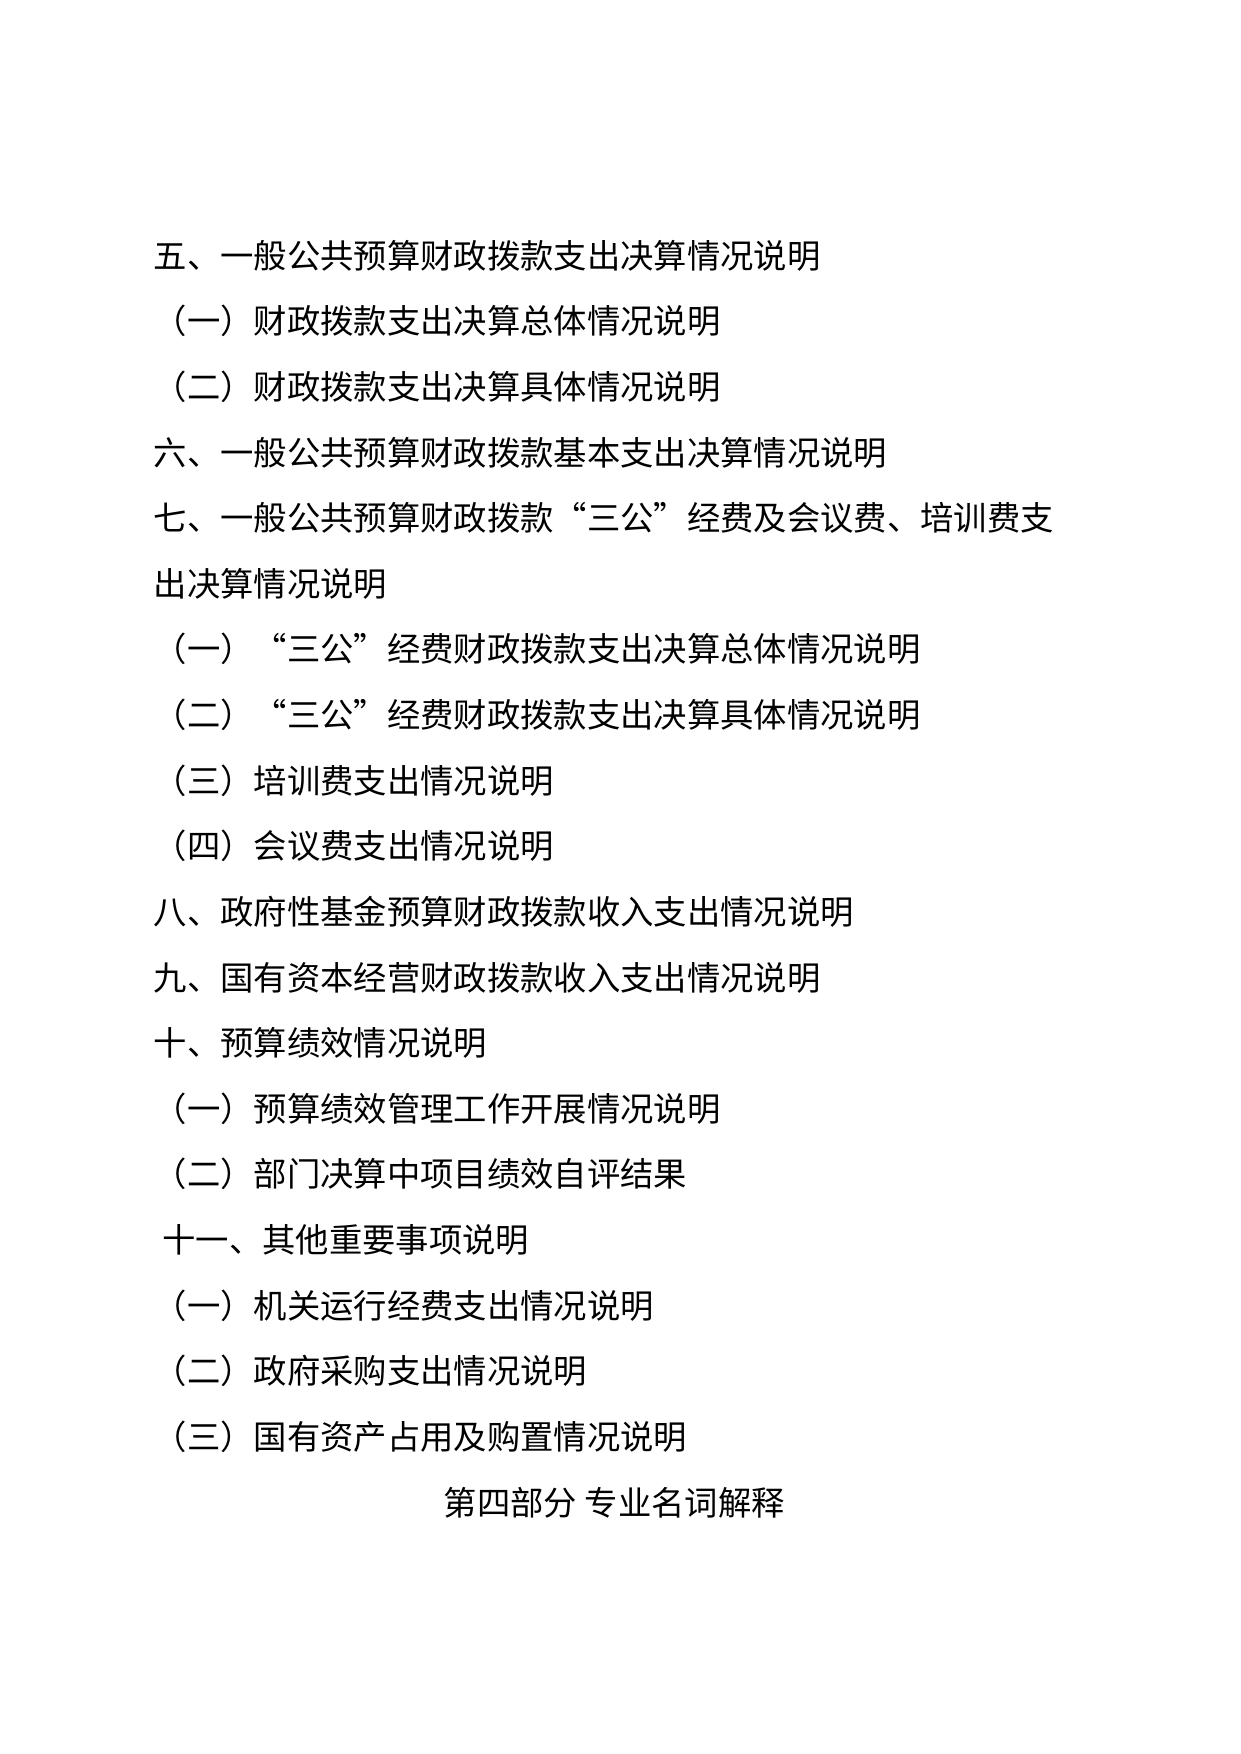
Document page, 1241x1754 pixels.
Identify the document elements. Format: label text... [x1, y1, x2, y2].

text 十、预算绩效情况说明 [153, 1008, 1075, 1074]
text （二）财政拨款支出决算具体情况说明 [153, 352, 1075, 418]
text 九、国有资本经营财政拨款收入支出情况说明 [153, 943, 1075, 1008]
text （一）机关运行经费支出情况说明 [153, 1271, 1075, 1336]
text （三）培训费支出情况说明 [153, 746, 1075, 811]
text 十一、其他重要事项说明 [153, 1205, 1075, 1271]
text （一）财政拨款支出决算总体情况说明 [153, 286, 1075, 352]
text 七、一般公共预算财政拨款“三公”经费及会议费、培训费支出决算情况说明 [153, 483, 1075, 614]
text （一）预算绩效管理工作开展情况说明 [153, 1074, 1075, 1139]
text （四）会议费支出情况说明 [153, 811, 1075, 877]
text （二）政府采购支出情况说明 [153, 1336, 1075, 1402]
text 六、一般公共预算财政拨款基本支出决算情况说明 [153, 418, 1075, 483]
text （二）“三公”经费财政拨款支出决算具体情况说明 [153, 680, 1075, 746]
text 八、政府性基金预算财政拨款收入支出情况说明 [153, 877, 1075, 943]
text （一）“三公”经费财政拨款支出决算总体情况说明 [153, 614, 1075, 680]
text 五、一般公共预算财政拨款支出决算情况说明 [153, 221, 1075, 286]
text 第四部分 专业名词解释 [153, 1468, 1075, 1533]
text （三）国有资产占用及购置情况说明 [153, 1402, 1075, 1468]
text （二）部门决算中项目绩效自评结果 [153, 1139, 1075, 1205]
